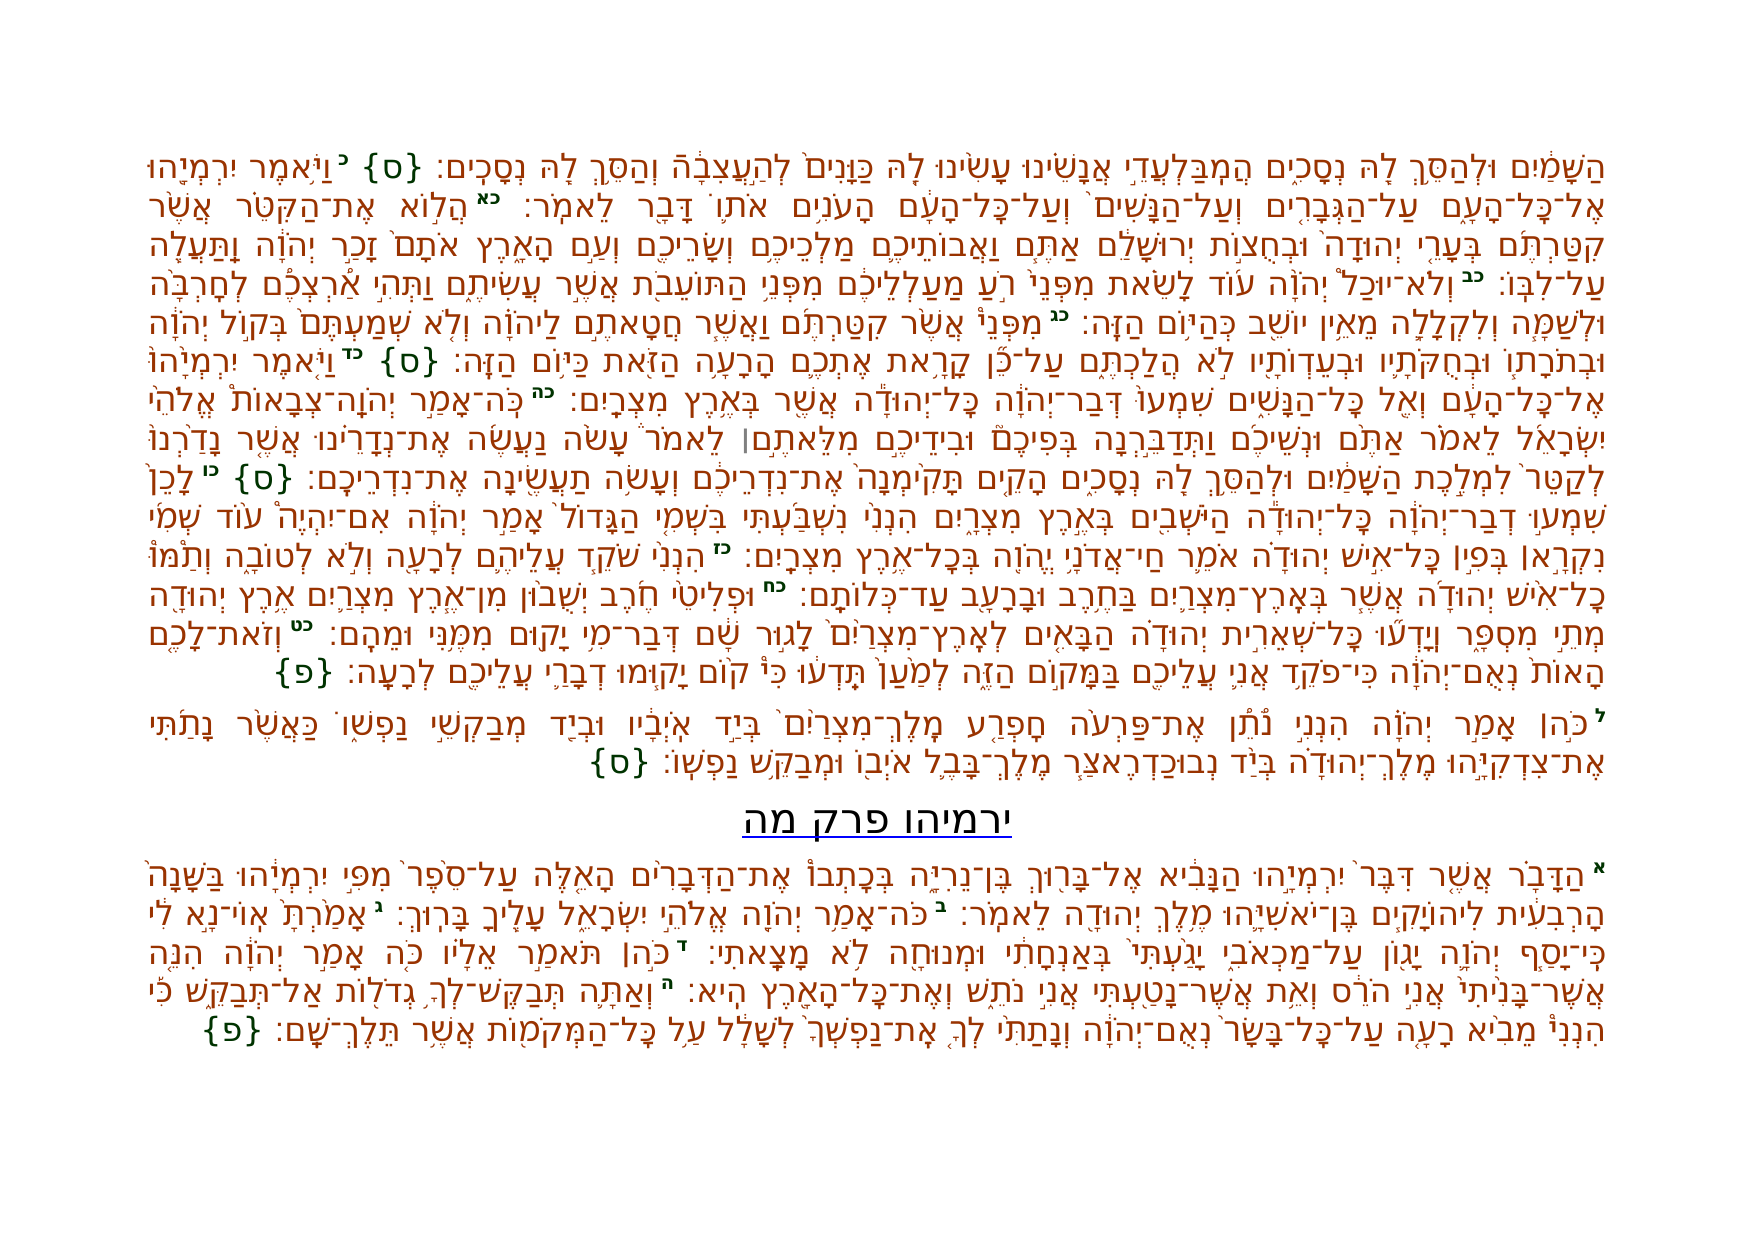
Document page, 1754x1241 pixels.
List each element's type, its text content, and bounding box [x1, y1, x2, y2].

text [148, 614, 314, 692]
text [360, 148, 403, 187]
text ל כֹּ֣ה׀ אָמַ֣ר יְהֹוָ֗ה הִנְנִ֣י נֹ֠תֵ֠ן אֶת־פַּרְעֹ֨ה חׇפְרַ֤ע מֶֽלֶךְ־מִצְרַ֙יִם֙ בְּיַ֣ד אֹֽיְבָ֔יו וּבְיַ֖ד מְבַקְשֵׁ֣י נַפְשׁ֑וֹ כַּאֲשֶׁ֨ר נָתַ֜תִּי אֶת־צִדְקִיָּ֣הוּ מֶלֶךְ־יְהוּדָ֗ה בְּיַ֨ד נְבוּכַדְרֶאצַּ֧ר מֶלֶךְ־בָּבֶ֛ל אֹיְב֖וֹ וּמְבַקֵּ֥שׁ נַפְשֽׁוֹ׃ {ס} [148, 743, 630, 782]
text ירמיהו פרק מה [148, 794, 1606, 843]
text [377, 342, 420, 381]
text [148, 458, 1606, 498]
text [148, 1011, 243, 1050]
